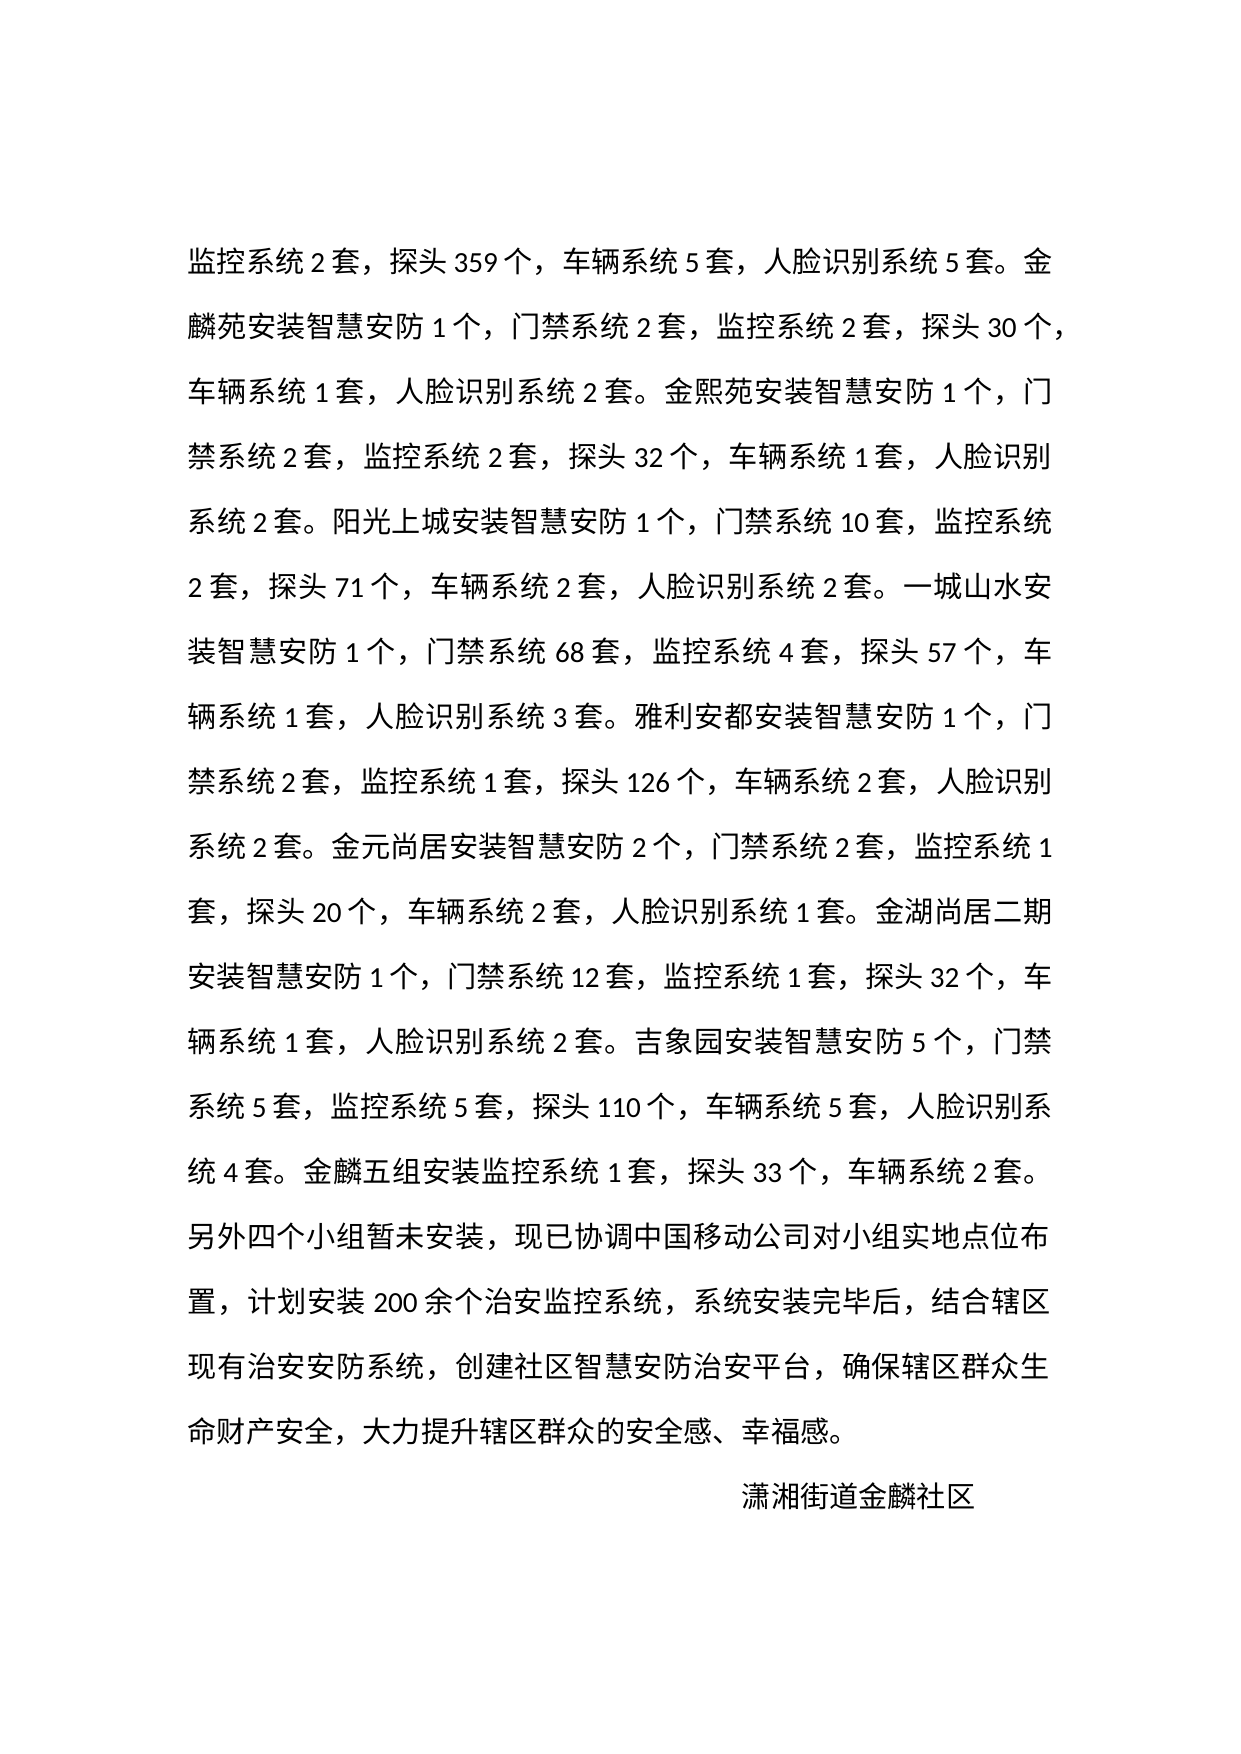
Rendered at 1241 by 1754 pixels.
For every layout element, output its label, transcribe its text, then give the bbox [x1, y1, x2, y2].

text 监控系统2套，探头359个，车辆系统5套，人脸识别系统5套。金麟苑安装智慧安防1个，门禁系统2套，监控系统2套，探头30个，车辆系统1套，人脸识别系统2套。金熙苑安装智慧安防1个，门禁系统2套，监控系统2套，探头32个，车辆系统1套，人脸识别系统2套。阳光上城安装智慧安防1个，门禁系统10套，监控系统2套，探头71个，车辆系统2套，人脸识别系统2套。一城山水安装智慧安防1个，门禁系统 68套，监控系统4套，探头57个，车辆系统1套，人脸识别系统3套。雅利安都安装智慧安防1个，门禁系统2套，监控系统1套，探头126个，车辆系统2套，人脸识别系统2套。金元尚居安装智慧安防2个，门禁系统2套，监控系统1套，探头20个，车辆系统2套，人脸识别系统1套。金湖尚居二期安装智慧安防1个，门禁系统12套，监控系统1套，探头32个，车辆系统1套，人脸识别系统2套。吉象园安装智慧安防5个，门禁系统5套，监控系统5套，探头110个，车辆系统5套，人脸识别系统4套。金麟五组安装监控系统1套，探头33个，车辆系统2套。另外四个小组暂未安装，现已协调中国移动公司对小组实地点位布置，计划安装200余个治安监控系统，系统安装完毕后，结合辖区现有治安安防系统，创建社区智慧安防治安平台，确保辖区群众生命财产安全，大力提升辖区群众的安全感、幸福感。 [187, 227, 1053, 1462]
text 潇湘街道金麟社区 [187, 1462, 1053, 1527]
